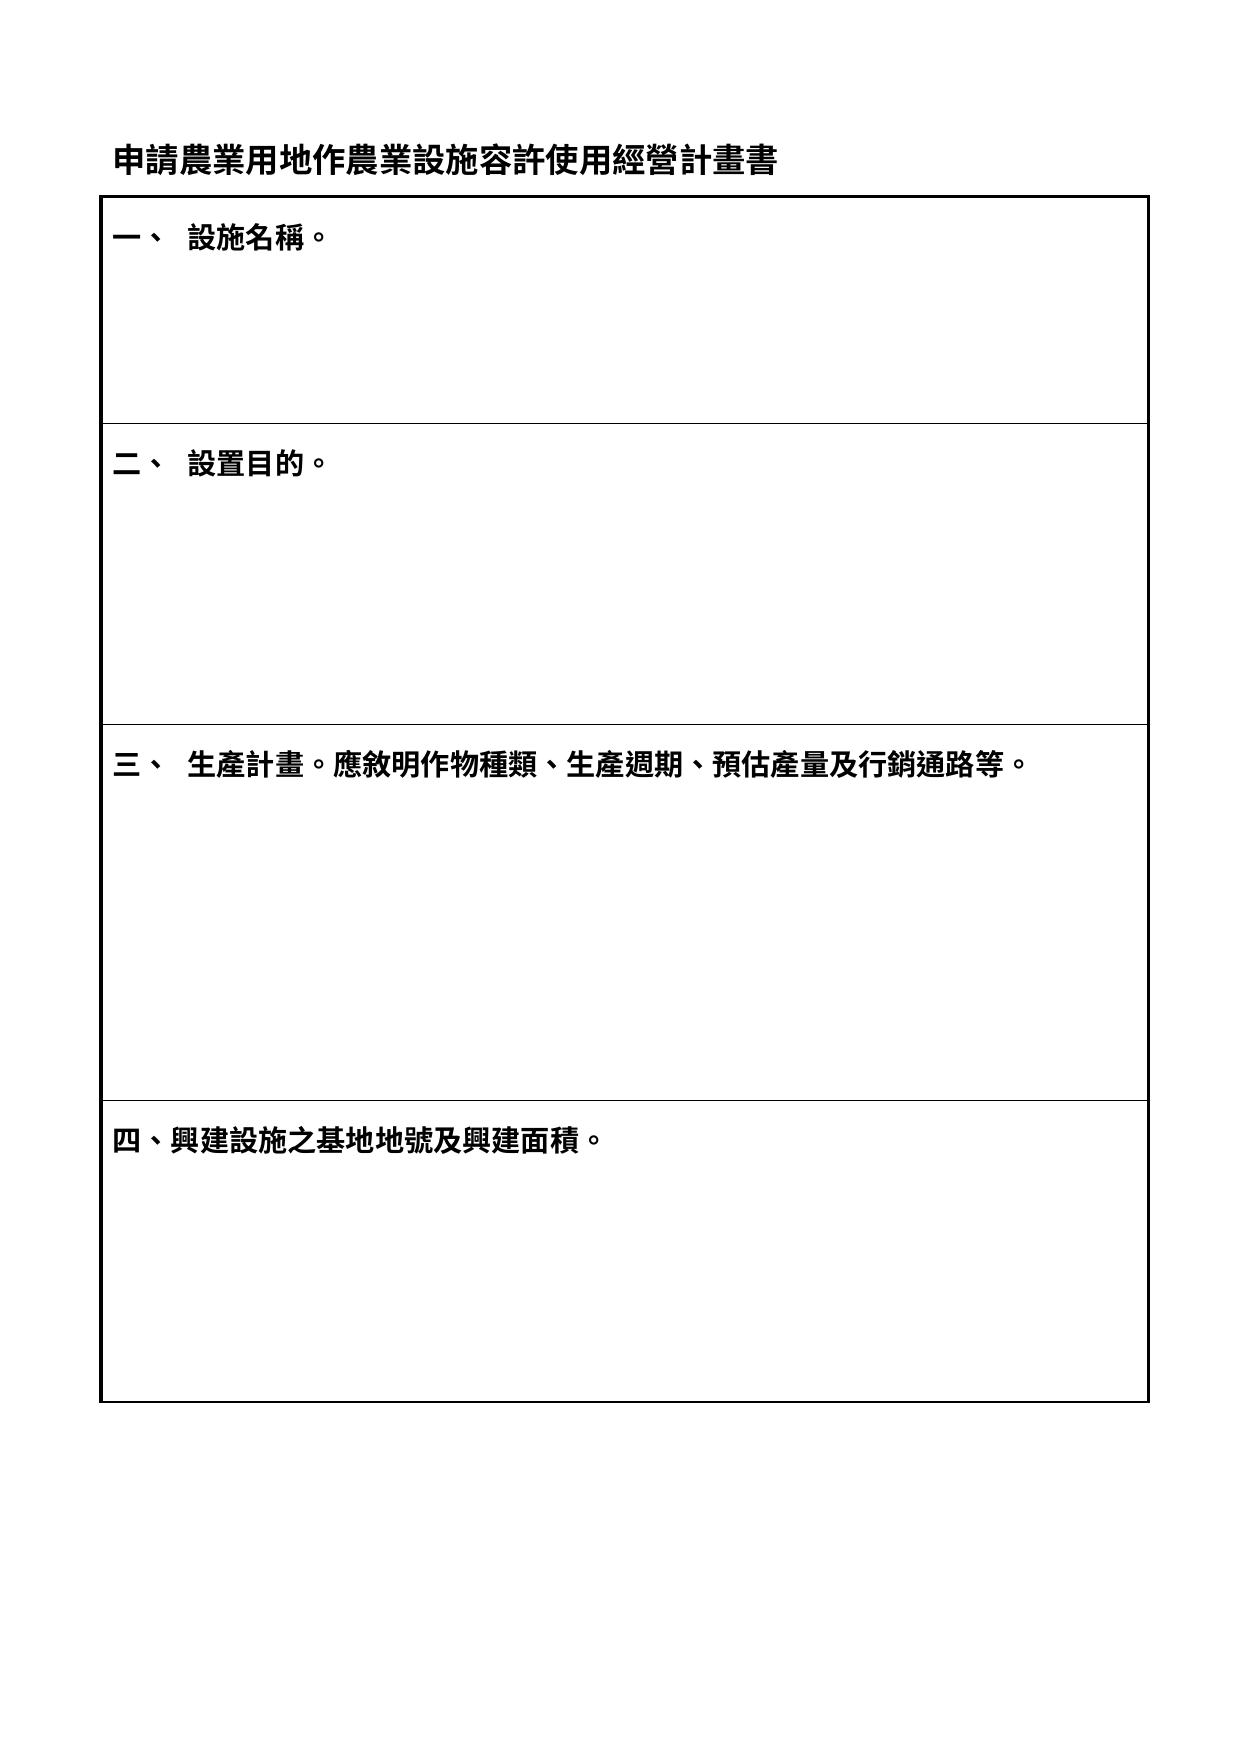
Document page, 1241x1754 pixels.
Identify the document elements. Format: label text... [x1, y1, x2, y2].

table_cell 生產計畫。應敘明作物種類、生產週期、預估產量及行銷通路等。 [103, 725, 1147, 1100]
table_cell 興建設施之基地地號及興建面積。 [103, 1101, 1147, 1401]
text 申請農業用地作農業設施容許使用經營計畫書 [112, 120, 1137, 195]
table_header 設施名稱。 [103, 198, 1147, 423]
table_cell 設置目的。 [103, 424, 1147, 724]
